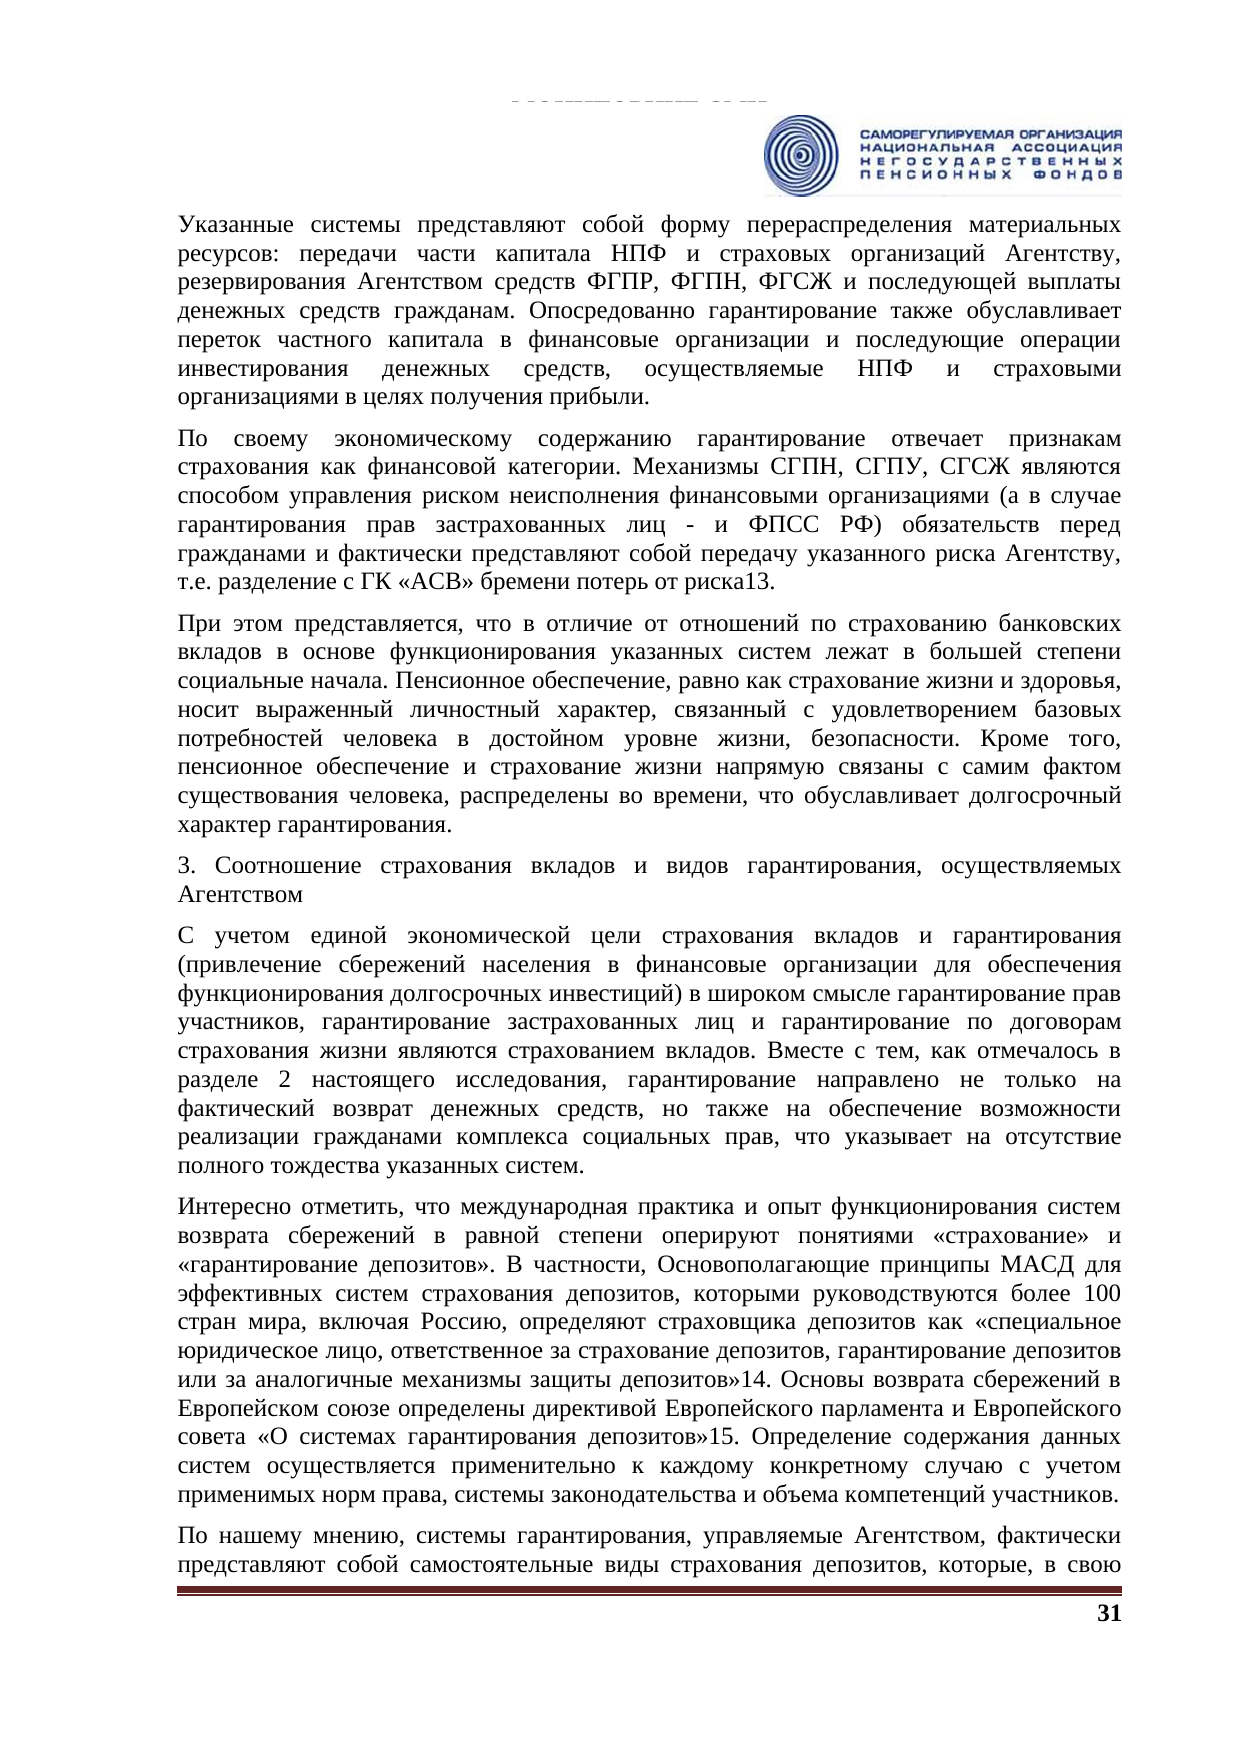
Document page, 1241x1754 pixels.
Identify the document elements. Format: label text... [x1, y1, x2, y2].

text Указанные системы представляют собой форму перераспределения материальных ресурсов: передачи части капитала НПФ и страховых организаций Агентству, резервирования Агентством средств ФГПР, ФГПН, ФГСЖ и последующей выплаты денежных средств гражданам. Опосредованно гарантирование также обуславливает переток частного капитала в финансовые организации и последующие операции инвестирования денежных средств, осуществляемые НПФ и страховыми организациями в целях получения прибыли. [177, 209, 1122, 410]
text С учетом единой экономической цели страхования вкладов и гарантирования (привлечение сбережений населения в финансовые организации для обеспечения функционирования долгосрочных инвестиций) в широком смысле гарантирование прав участников, гарантирование застрахованных лиц и гарантирование по договорам страхования жизни являются страхованием вкладов. Вместе с тем, как отмечалось в разделе 2 настоящего исследования, гарантирование направлено не только на фактический возврат денежных средств, но также на обеспечение возможности реализации гражданами комплекса социальных прав, что указывает на отсутствие полного тождества указанных систем. [177, 920, 1122, 1179]
text При этом представляется, что в отличие от отношений по страхованию банковских вкладов в основе функционирования указанных систем лежат в большей степени социальные начала. Пенсионное обеспечение, равно как страхование жизни и здоровья, носит выраженный личностный характер, связанный с удовлетворением базовых потребностей человека в достойном уровне жизни, безопасности. Кроме того, пенсионное обеспечение и страхование жизни напрямую связаны с самим фактом существования человека, распределены во времени, что обуславливает долгосрочный характер гарантирования. [177, 608, 1122, 838]
text Интересно отметить, что международная практика и опыт функционирования систем возврата сбережений в равной степени оперируют понятиями «страхование» и «гарантирование депозитов». В частности, Основополагающие принципы МАСД для эффективных систем страхования депозитов, которыми руководствуются более 100 стран мира, включая Россию, определяют страховщика депозитов как «специальное юридическое лицо, ответственное за страхование депозитов, гарантирование депозитов или за аналогичные механизмы защиты депозитов»14. Основы возврата сбережений в Европейском союзе определены директивой Европейского парламента и Европейского совета «О системах гарантирования депозитов»15. Определение содержания данных систем осуществляется применительно к каждому конкретному случаю с учетом применимых норм права, системы законодательства и объема компетенций участников. [177, 1191, 1122, 1508]
picture [764, 115, 1122, 197]
text 3. Соотношение страхования вкладов и видов гарантирования, осуществляемых Агентством [177, 850, 1122, 908]
text По своему экономическому содержанию гарантирование отвечает признакам страхования как финансовой категории. Механизмы СГПН, СГПУ, СГСЖ являются способом управления риском неисполнения финансовыми организациями (а в случае гарантирования прав застрахованных лиц - и ФПСС РФ) обязательств перед гражданами и фактически представляют собой передачу указанного риска Агентству, т.е. разделение с ГК «АСВ» бремени потерь от риска13. [177, 423, 1122, 595]
